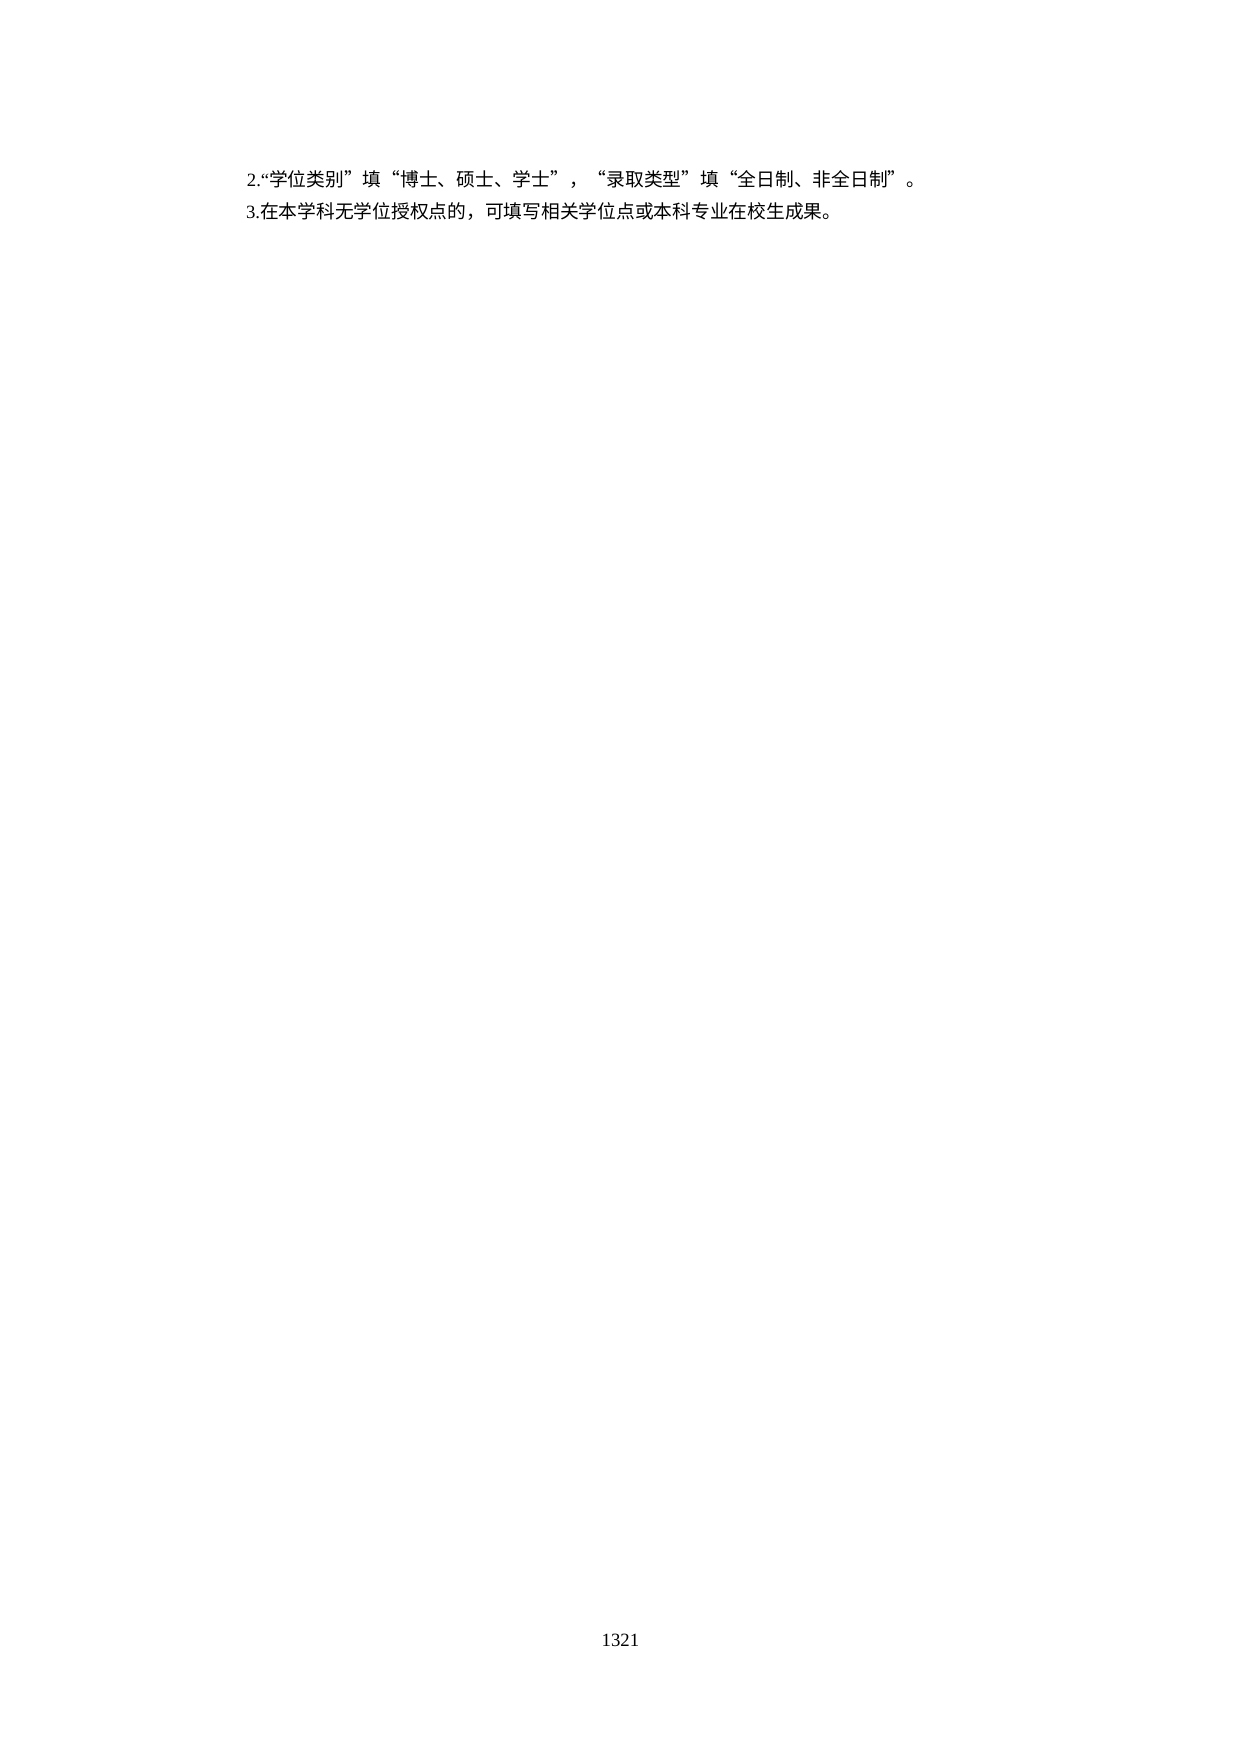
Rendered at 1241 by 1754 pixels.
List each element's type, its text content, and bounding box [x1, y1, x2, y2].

text 2.“学位类别”填“博士、硕士、学士”，“录取类型”填“全日制、非全日制”。 [187, 162, 1053, 194]
text 3.在本学科无学位授权点的，可填写相关学位点或本科专业在校生成果。 [187, 194, 1053, 227]
